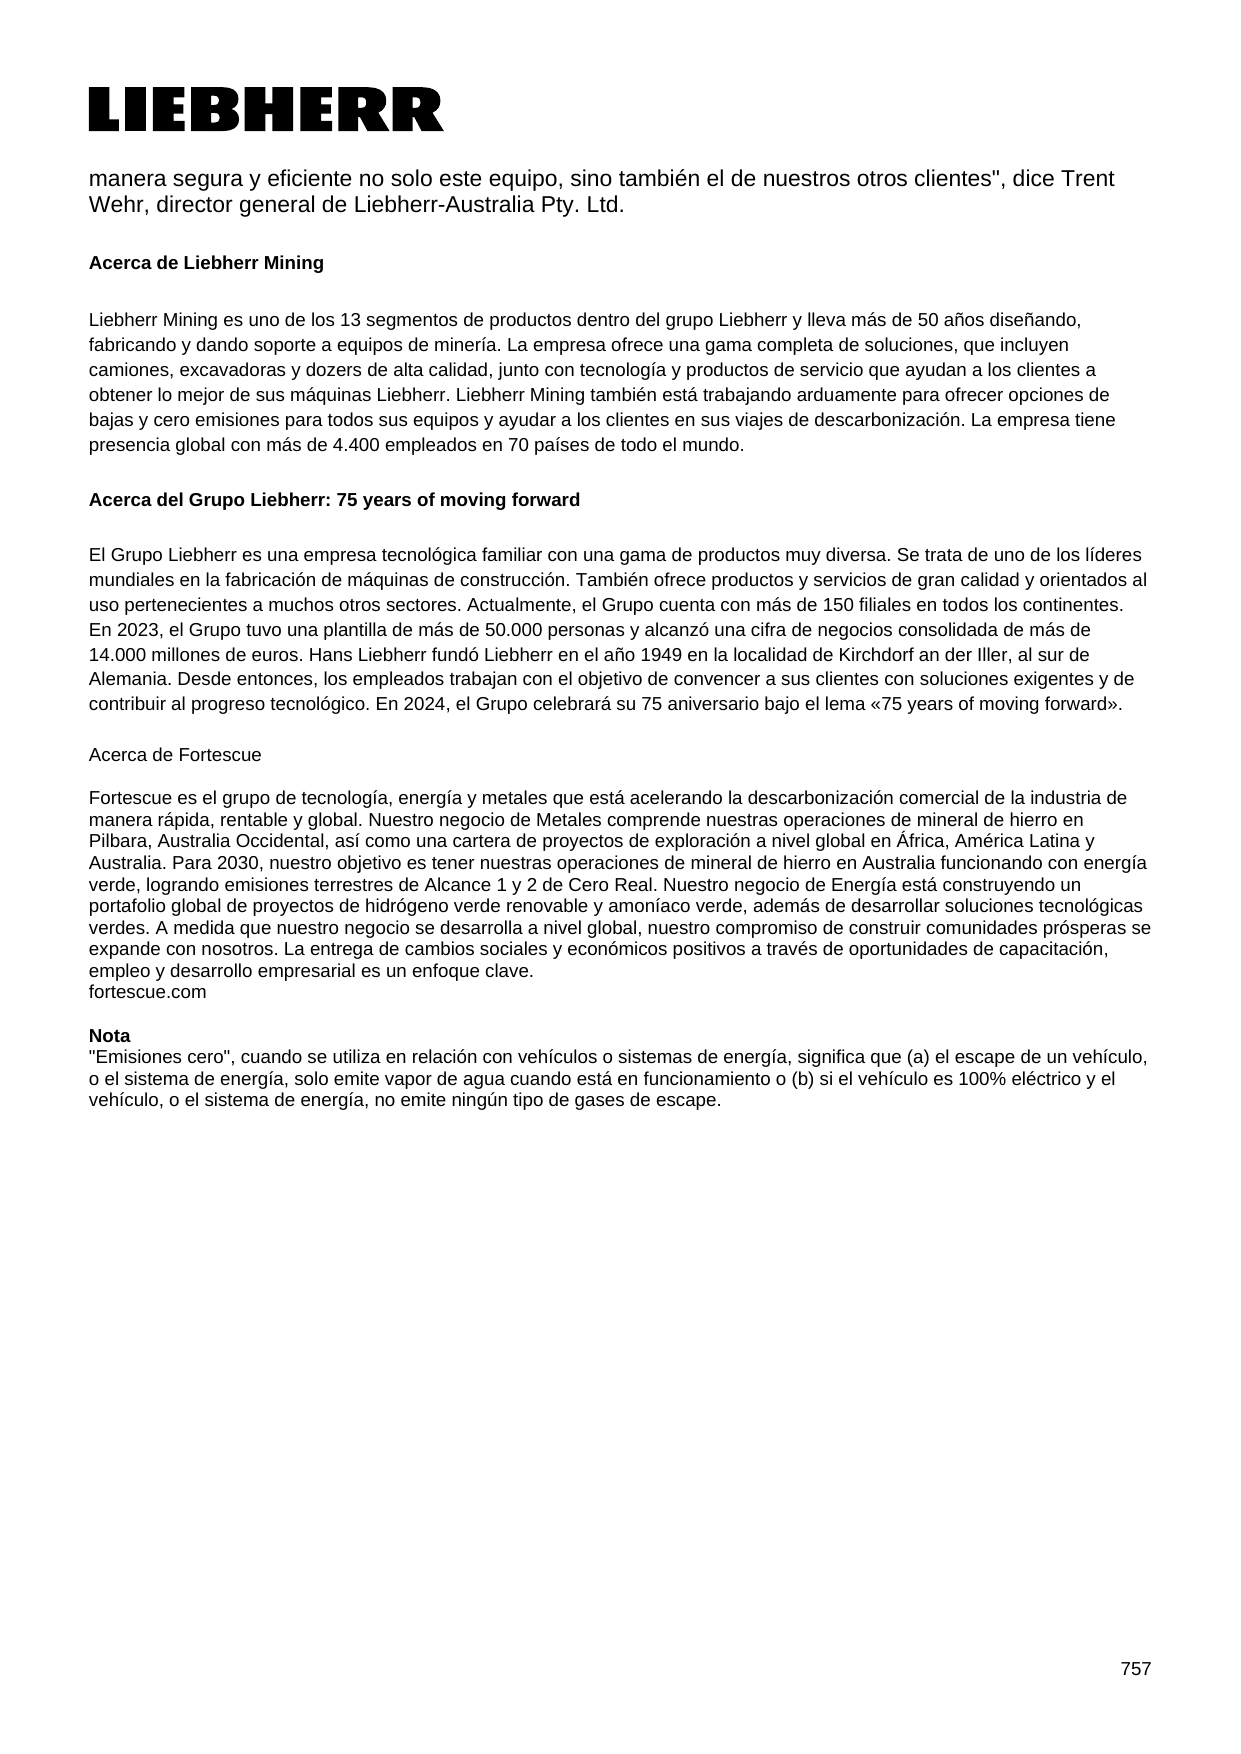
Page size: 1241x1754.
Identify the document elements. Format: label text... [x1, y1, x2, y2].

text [89, 165, 1152, 218]
text Acerca de Liebherr Mining [89, 244, 1152, 275]
text El Grupo Liebherr es una empresa tecnológica familiar con una gama de productos muy diversa. Se trata de uno de los líderes mundiales en la fabricación de máquinas de construcción. También ofrece productos y servicios de gran calidad y orientados al uso pertenecientes a muchos otros sectores. Actualmente, el Grupo cuenta con más de 150 filiales en todos los continentes. En 2023, el Grupo tuvo una plantilla de más de 50.000 personas y alcanzó una cifra de negocios consolidada de más de 14.000 millones de euros. Hans Liebherr fundó Liebherr en el año 1949 en la localidad de Kirchdorf an der Iller, al sur de Alemania. Desde entonces, los empleados trabajan con el objetivo de convencer a sus clientes con soluciones exigentes y de contribuir al progreso tecnológico. En 2024, el Grupo celebrará su 75 aniversario bajo el lema «75 years of moving forward». [89, 544, 1152, 714]
text "Emisiones cero", cuando se utiliza en relación con vehículos o sistemas de energía, significa que (a) el escape de un vehículo, o el sistema de energía, solo emite vapor de agua cuando está en funcionamiento o (b) si el vehículo es 100% eléctrico y el vehículo, o el sistema de energía, no emite ningún tipo de gases de escape. [89, 1046, 1152, 1111]
text Nota [89, 1024, 1152, 1046]
text Liebherr Mining es uno de los 13 segmentos de productos dentro del grupo Liebherr y lleva más de 50 años diseñando, fabricando y dando soporte a equipos de minería. La empresa ofrece una gama completa de soluciones, que incluyen camiones, excavadoras y dozers de alta calidad, junto con tecnología y productos de servicio que ayudan a los clientes a obtener lo mejor de sus máquinas Liebherr. Liebherr Mining también está trabajando arduamente para ofrecer opciones de bajas y cero emisiones para todos sus equipos y ayudar a los clientes en sus viajes de descarbonización. La empresa tiene presencia global con más de 4.400 empleados en 70 países de todo el mundo. [89, 307, 1152, 457]
text Acerca de Fortescue [89, 744, 1152, 766]
text Acerca del Grupo Liebherr: 75 years of moving forward [89, 482, 1152, 513]
text Fortescue es el grupo de tecnología, energía y metales que está acelerando la descarbonización comercial de la industria de manera rápida, rentable y global. Nuestro negocio de Metales comprende nuestras operaciones de mineral de hierro en Pilbara, Australia Occidental, así como una cartera de proyectos de exploración a nivel global en África, América Latina y Australia. Para 2030, nuestro objetivo es tener nuestras operaciones de mineral de hierro en Australia funcionando con energía verde, logrando emisiones terrestres de Alcance 1 y 2 de Cero Real. Nuestro negocio de Energía está construyendo un portafolio global de proyectos de hidrógeno verde renovable y amoníaco verde, además de desarrollar soluciones tecnológicas verdes. A medida que nuestro negocio se desarrolla a nivel global, nuestro compromiso de construir comunidades prósperas se expande con nosotros. La entrega de cambios sociales y económicos positivos a través de oportunidades de capacitación, empleo y desarrollo empresarial es un enfoque clave. fortescue.com [89, 787, 1152, 1003]
